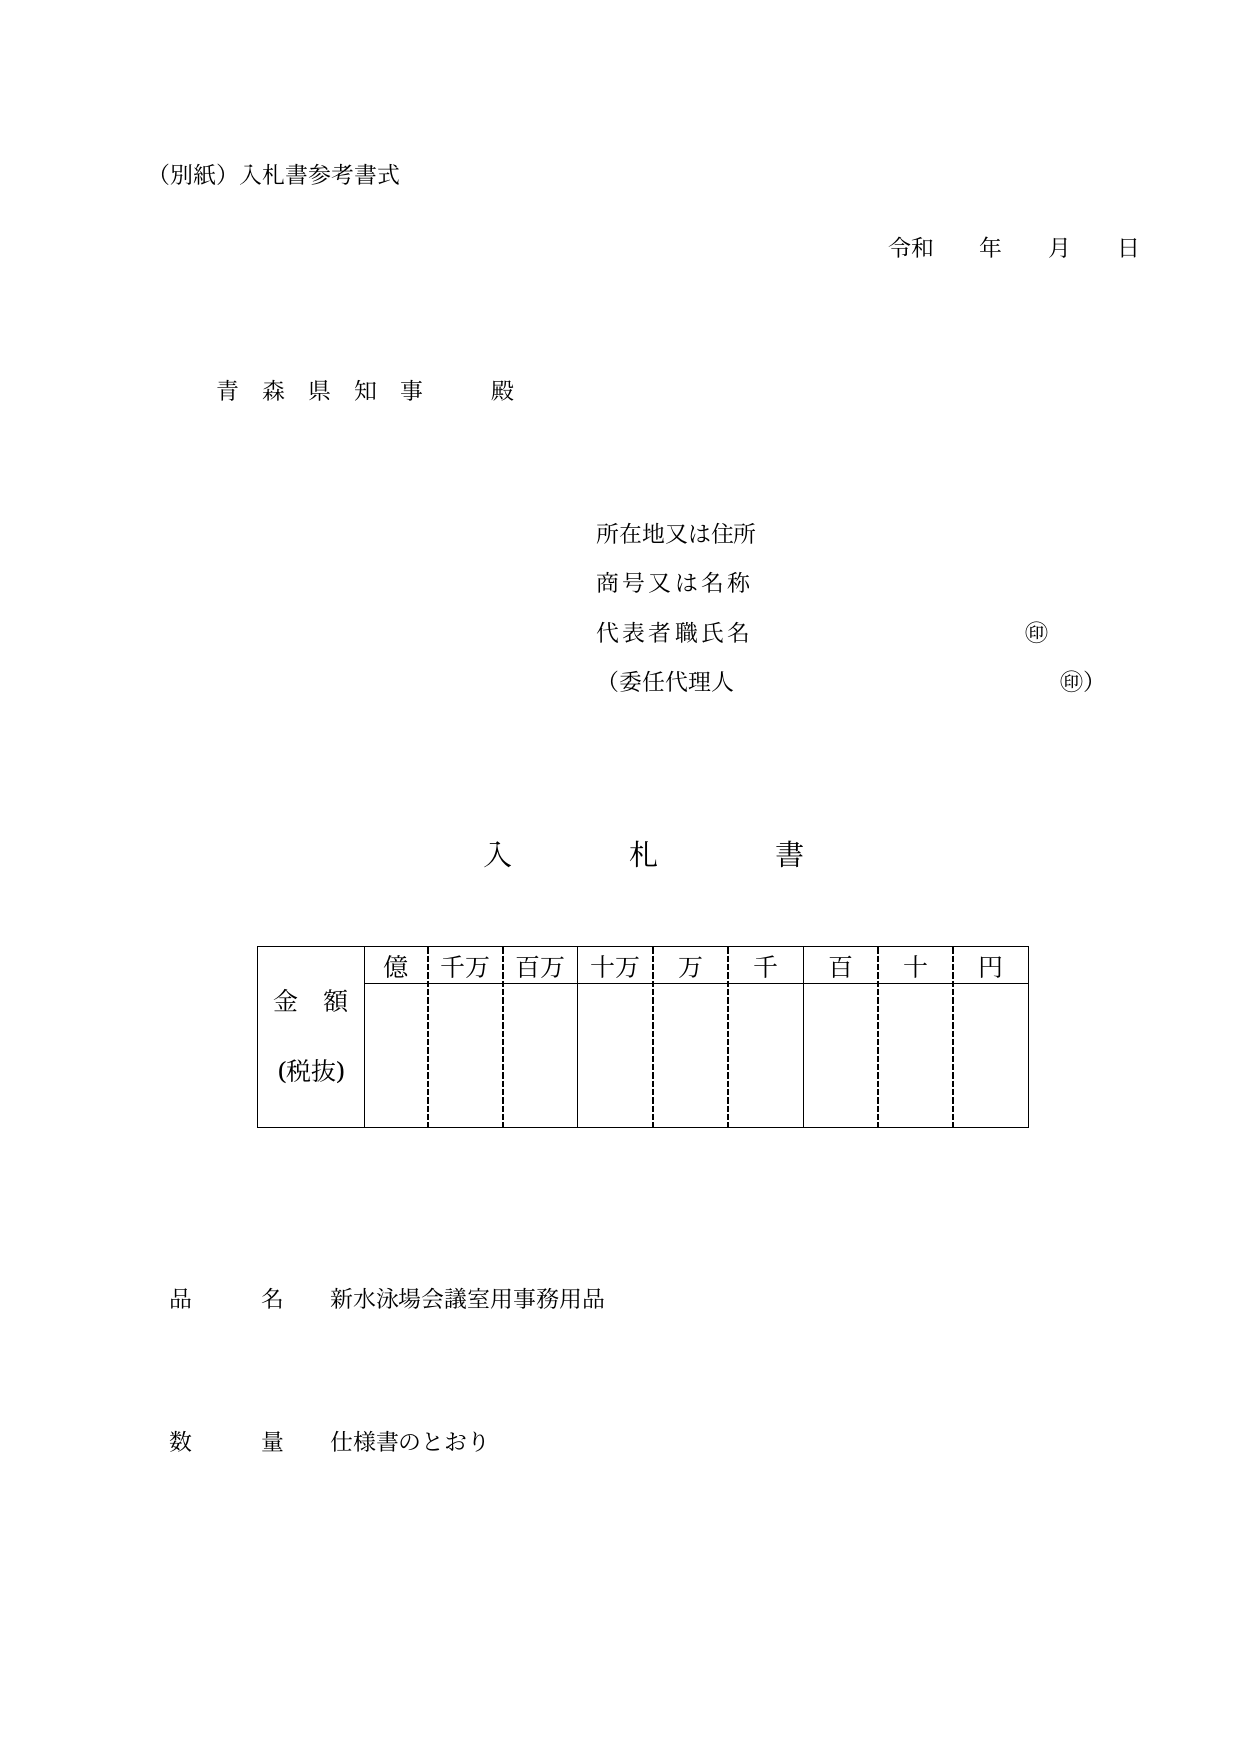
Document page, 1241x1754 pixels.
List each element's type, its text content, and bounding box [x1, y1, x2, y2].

table_header 金 額 (税抜) [258, 947, 364, 1127]
table_header 億 [365, 947, 428, 983]
table_header 百万 [503, 947, 577, 983]
table_cell [503, 984, 577, 1127]
table_cell [728, 984, 803, 1127]
table_cell [653, 984, 728, 1127]
table_header 百 [804, 947, 878, 983]
text 令和 年 月 日 [148, 229, 1140, 262]
text 品 名 新水泳場会議室用事務用品 [169, 1281, 1140, 1314]
table_cell [953, 984, 1028, 1127]
text （委任代理人 ㊞） [596, 664, 1140, 697]
table_header 千 [728, 947, 803, 983]
text 所在地又は住所 [596, 516, 1140, 549]
table_cell [428, 984, 503, 1127]
table_header 十万 [578, 947, 653, 983]
table_cell [365, 984, 428, 1127]
table_header 円 [953, 947, 1028, 983]
text 青 森 県 知 事 殿 [148, 373, 1140, 406]
table_cell [578, 984, 653, 1127]
table_cell [878, 984, 953, 1127]
table_header 万 [653, 947, 728, 983]
table_header 千万 [428, 947, 503, 983]
table_cell [804, 984, 878, 1127]
text 代表者職氏名 ㊞ [596, 614, 1140, 647]
text 商号又は名称 [596, 565, 1140, 598]
table_header 十 [878, 947, 953, 983]
text （別紙）入札書参考書式 [148, 154, 1140, 192]
text 数 量 仕様書のとおり [169, 1424, 1140, 1457]
text 入 札 書 [148, 832, 1140, 874]
